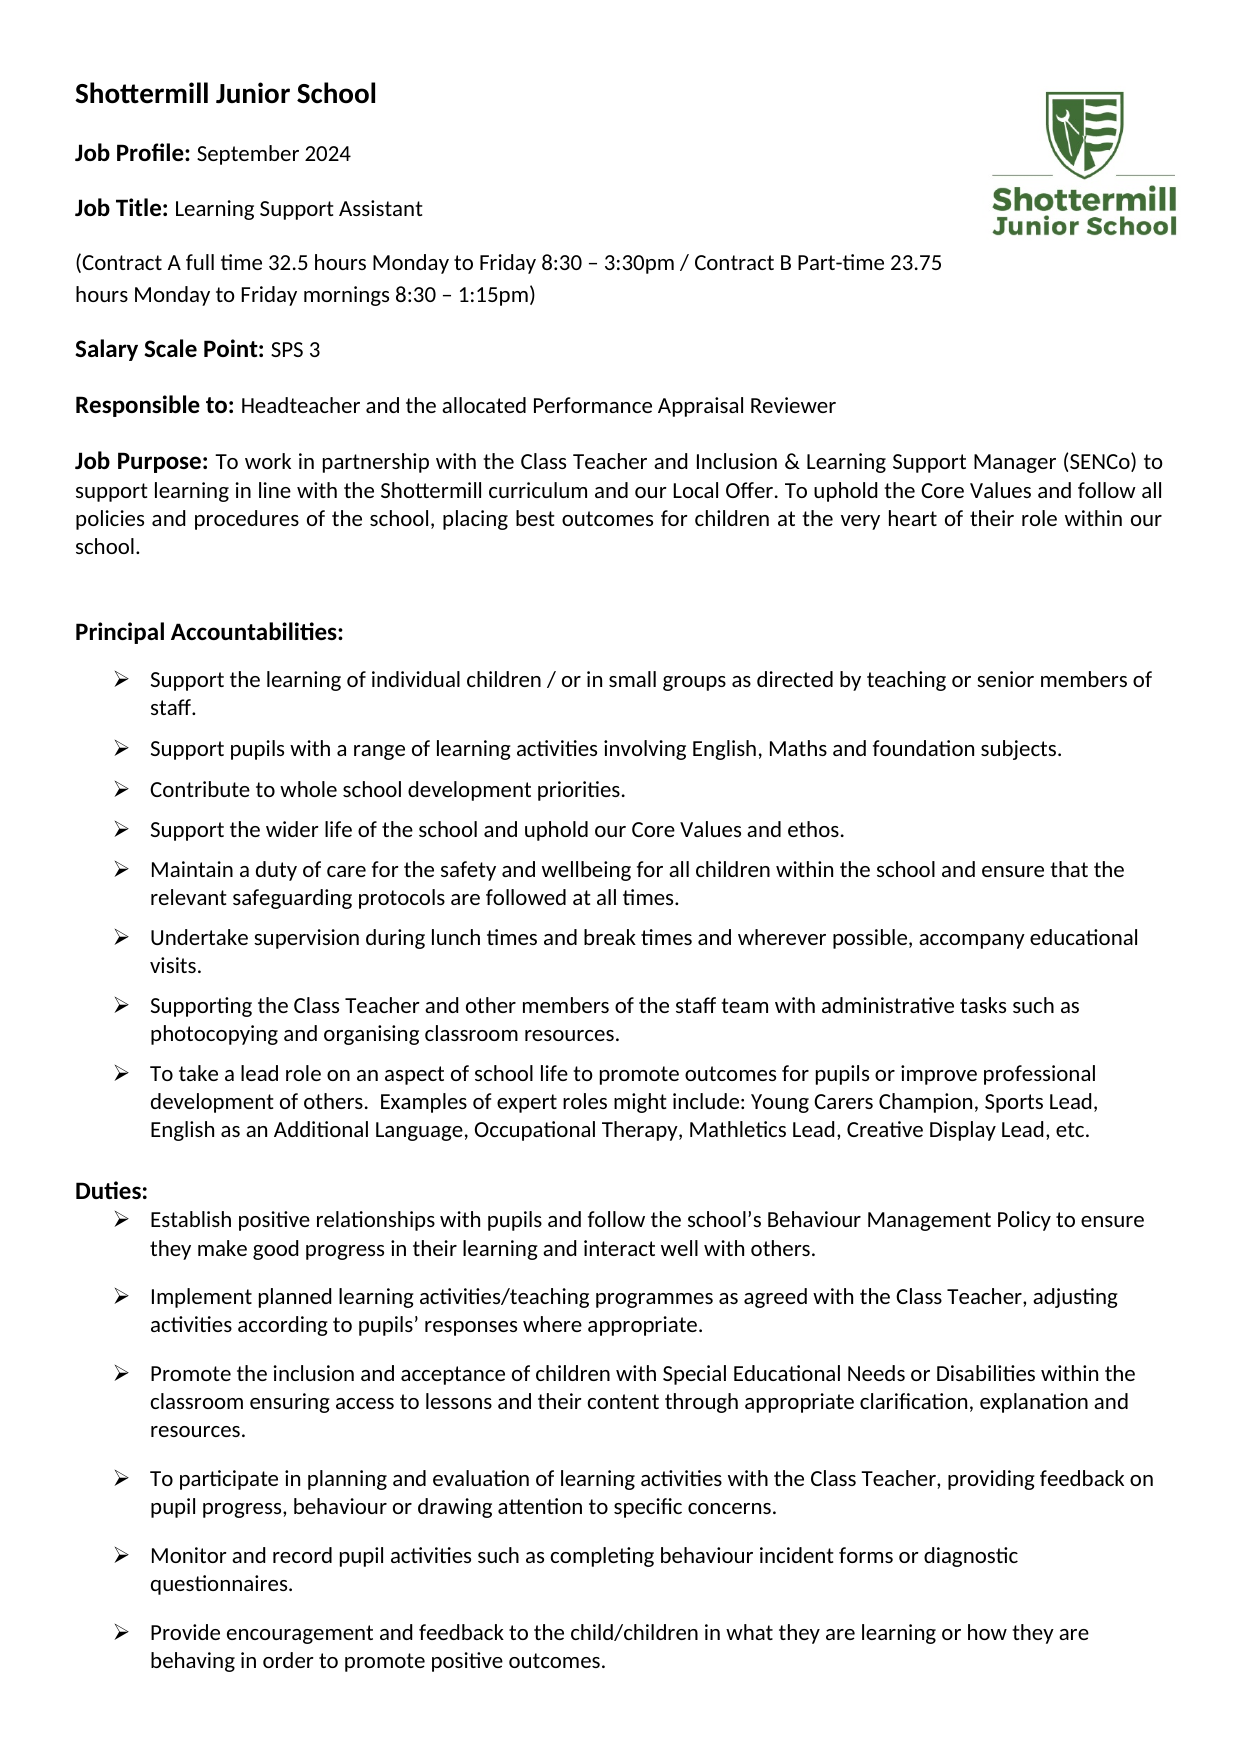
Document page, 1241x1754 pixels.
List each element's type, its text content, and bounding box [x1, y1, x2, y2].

list Supporting the Class Teacher and other members of the staff team with administrative tasks such as photocopying and organising classroom resources. [112, 991, 1165, 1047]
text (Contract A full time 32.5 hours Monday to Friday 8:30 – 3:30pm / Contract B Part-time 23.75 hours Monday to Friday mornings 8:30 – 1:15pm) [75, 248, 1165, 309]
list Monitor and record pupil activities such as completing behaviour incident forms or diagnostic questionnaires. [112, 1541, 1165, 1597]
list Support the wider life of the school and uphold our Core Values and ethos. [112, 815, 1165, 843]
text Principal Accountabilities: [75, 616, 1165, 646]
list To take a lead role on an aspect of school life to promote outcomes for pupils or improve professional development of others. Examples of expert roles might include: Young Carers Champion, Sports Lead, English as an Additional Language, Occupational Therapy, Mathletics Lead, Creative Display Lead, etc. [112, 1059, 1165, 1143]
text Job Purpose: To work in partnership with the Class Teacher and Inclusion & Learning Support Manager (SENCo) to support learning in line with the Shottermill curriculum and our Local Offer. To uphold the Core Values and follow all policies and procedures of the school, placing best outcomes for children at the very heart of their role within our school. [75, 445, 1165, 560]
text Responsible to: Headteacher and the allocated Performance Appraisal Reviewer [75, 389, 1165, 420]
list Undertake supervision during lunch times and break times and wherever possible, accompany educational visits. [112, 923, 1165, 979]
text Salary Scale Point: SPS 3 [75, 334, 1165, 364]
list Support the learning of individual children / or in small groups as directed by teaching or senior members of staff. [112, 665, 1165, 721]
text Shottermill Junior School [75, 75, 971, 111]
list Promote the inclusion and acceptance of children with Special Educational Needs or Disabilities within the classroom ensuring access to lessons and their content through appropriate clarification, explanation and resources. [112, 1359, 1165, 1443]
list Contribute to whole school development priorities. [112, 775, 1165, 803]
list Support pupils with a range of learning activities involving English, Maths and foundation subjects. [112, 734, 1165, 762]
list Implement planned learning activities/teaching programmes as agreed with the Class Teacher, adjusting activities according to pupils’ responses where appropriate. [112, 1282, 1165, 1338]
text Job Profile: September 2024 [75, 137, 971, 167]
list Establish positive relationships with pupils and follow the school’s Behaviour Management Policy to ensure they make good progress in their learning and interact well with others. [112, 1206, 1165, 1262]
picture [971, 75, 1191, 247]
text Job Title: Learning Support Assistant [75, 193, 971, 223]
list To participate in planning and evaluation of learning activities with the Class Teacher, providing feedback on pupil progress, behaviour or drawing attention to specific concerns. [112, 1464, 1165, 1520]
text Duties: [75, 1175, 1165, 1206]
list Provide encouragement and feedback to the child/children in what they are learning or how they are behaving in order to promote positive outcomes. [112, 1618, 1165, 1674]
list Maintain a duty of care for the safety and wellbeing for all children within the school and ensure that the relevant safeguarding protocols are followed at all times. [112, 855, 1165, 911]
